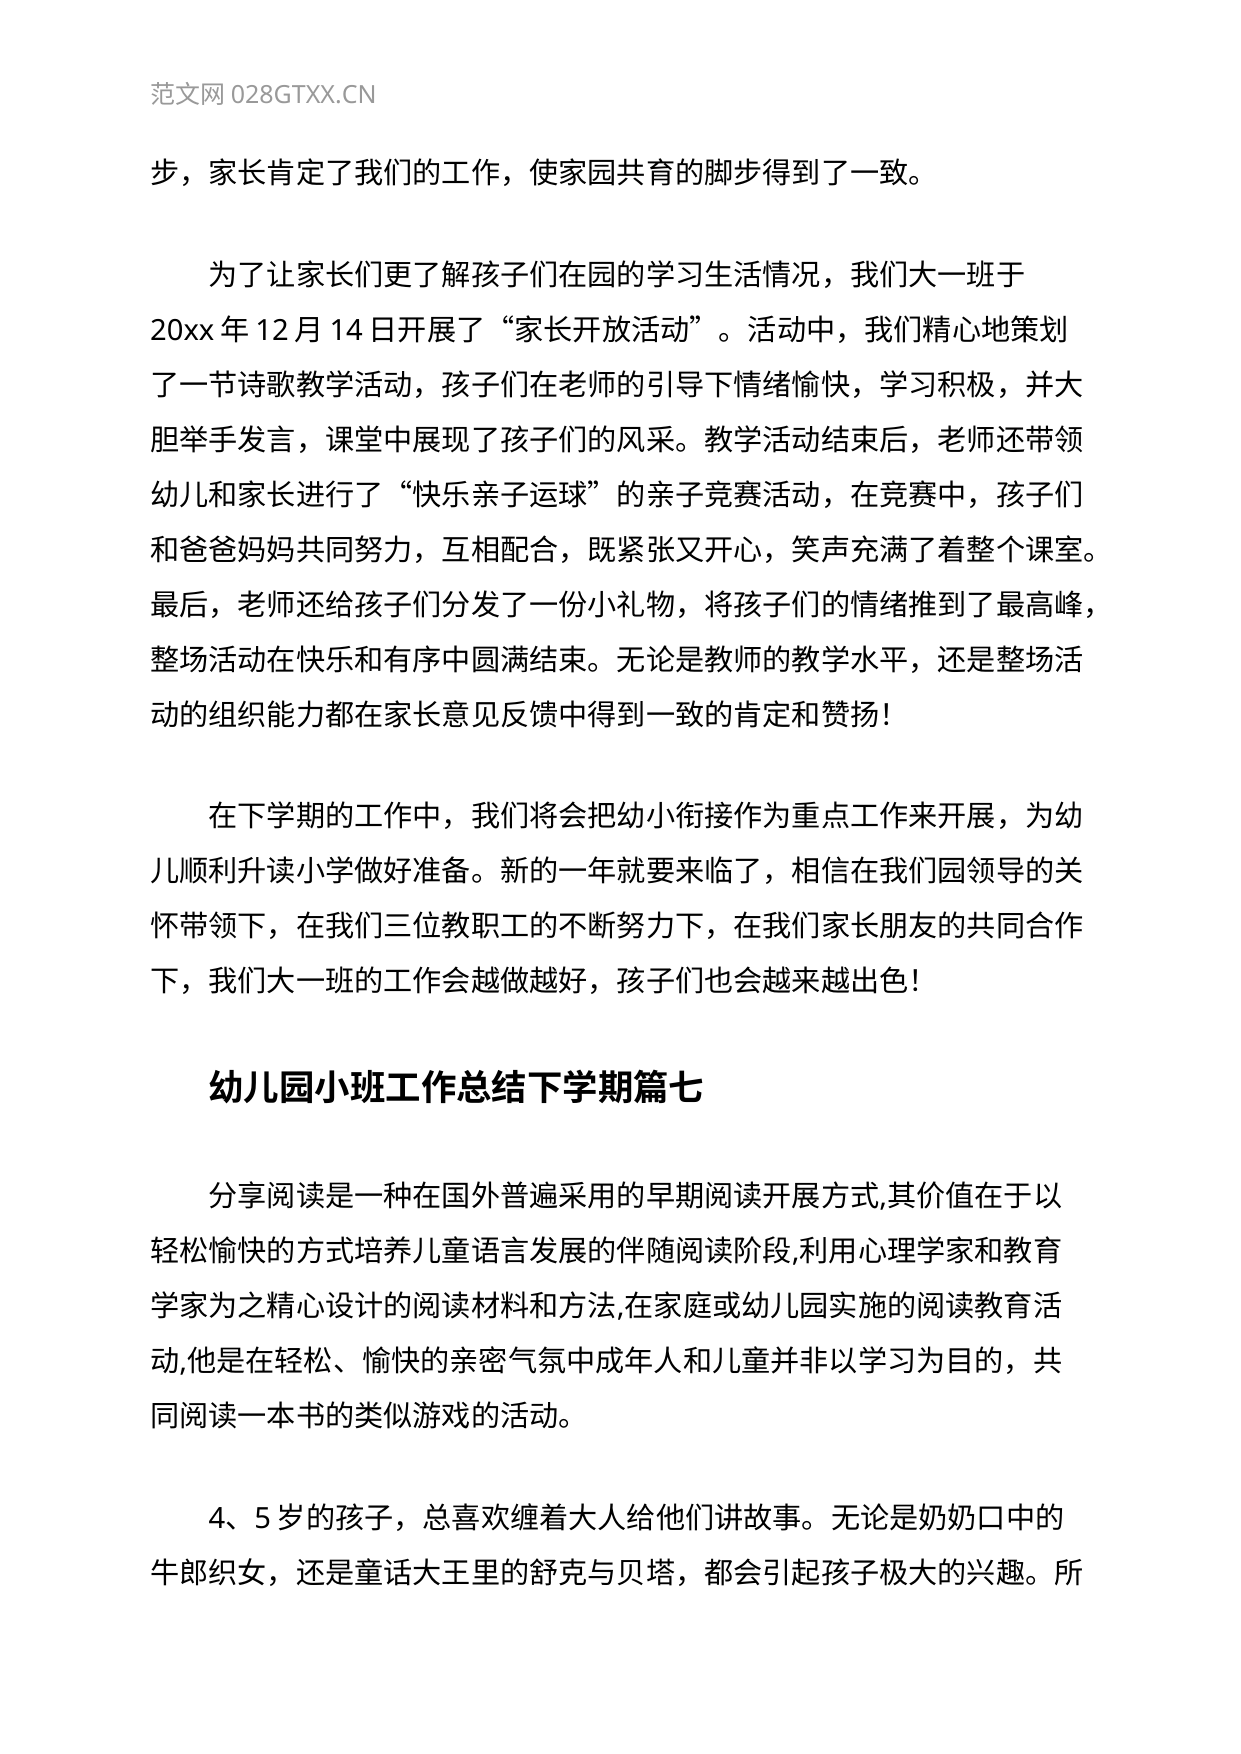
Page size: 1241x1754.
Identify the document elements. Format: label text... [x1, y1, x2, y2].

text 为了让家长们更了解孩子们在园的学习生活情况，我们大一班于20xx年12月14日开展了“家长开放活动”。活动中，我们精心地策划了一节诗歌教学活动，孩子们在老师的引导下情绪愉快，学习积极，并大胆举手发言，课堂中展现了孩子们的风采。教学活动结束后，老师还带领幼儿和家长进行了“快乐亲子运球”的亲子竞赛活动，在竞赛中，孩子们和爸爸妈妈共同努力，互相配合，既紧张又开心，笑声充满了着整个课室。最后，老师还给孩子们分发了一份小礼物，将孩子们的情绪推到了最高峰，整场活动在快乐和有序中圆满结束。无论是教师的教学水平，还是整场活动的组织能力都在家长意见反馈中得到一致的肯定和赞扬！ [150, 252, 1090, 733]
text 分享阅读是一种在国外普遍采用的早期阅读开展方式,其价值在于以轻松愉快的方式培养儿童语言发展的伴随阅读阶段,利用心理学家和教育学家为之精心设计的阅读材料和方法,在家庭或幼儿园实施的阅读教育活动,他是在轻松、愉快的亲密气氛中成年人和儿童并非以学习为目的，共同阅读一本书的类似游戏的活动。 [150, 1173, 1090, 1435]
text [150, 1494, 1090, 1592]
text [150, 150, 1090, 192]
text 在下学期的工作中，我们将会把幼小衔接作为重点工作来开展，为幼儿顺利升读小学做好准备。新的一年就要来临了，相信在我们园领导的关怀带领下，在我们三位教职工的不断努力下，在我们家长朋友的共同合作下，我们大一班的工作会越做越好，孩子们也会越来越出色！ [150, 793, 1090, 1000]
text 幼儿园小班工作总结下学期篇七 [150, 1059, 1090, 1111]
